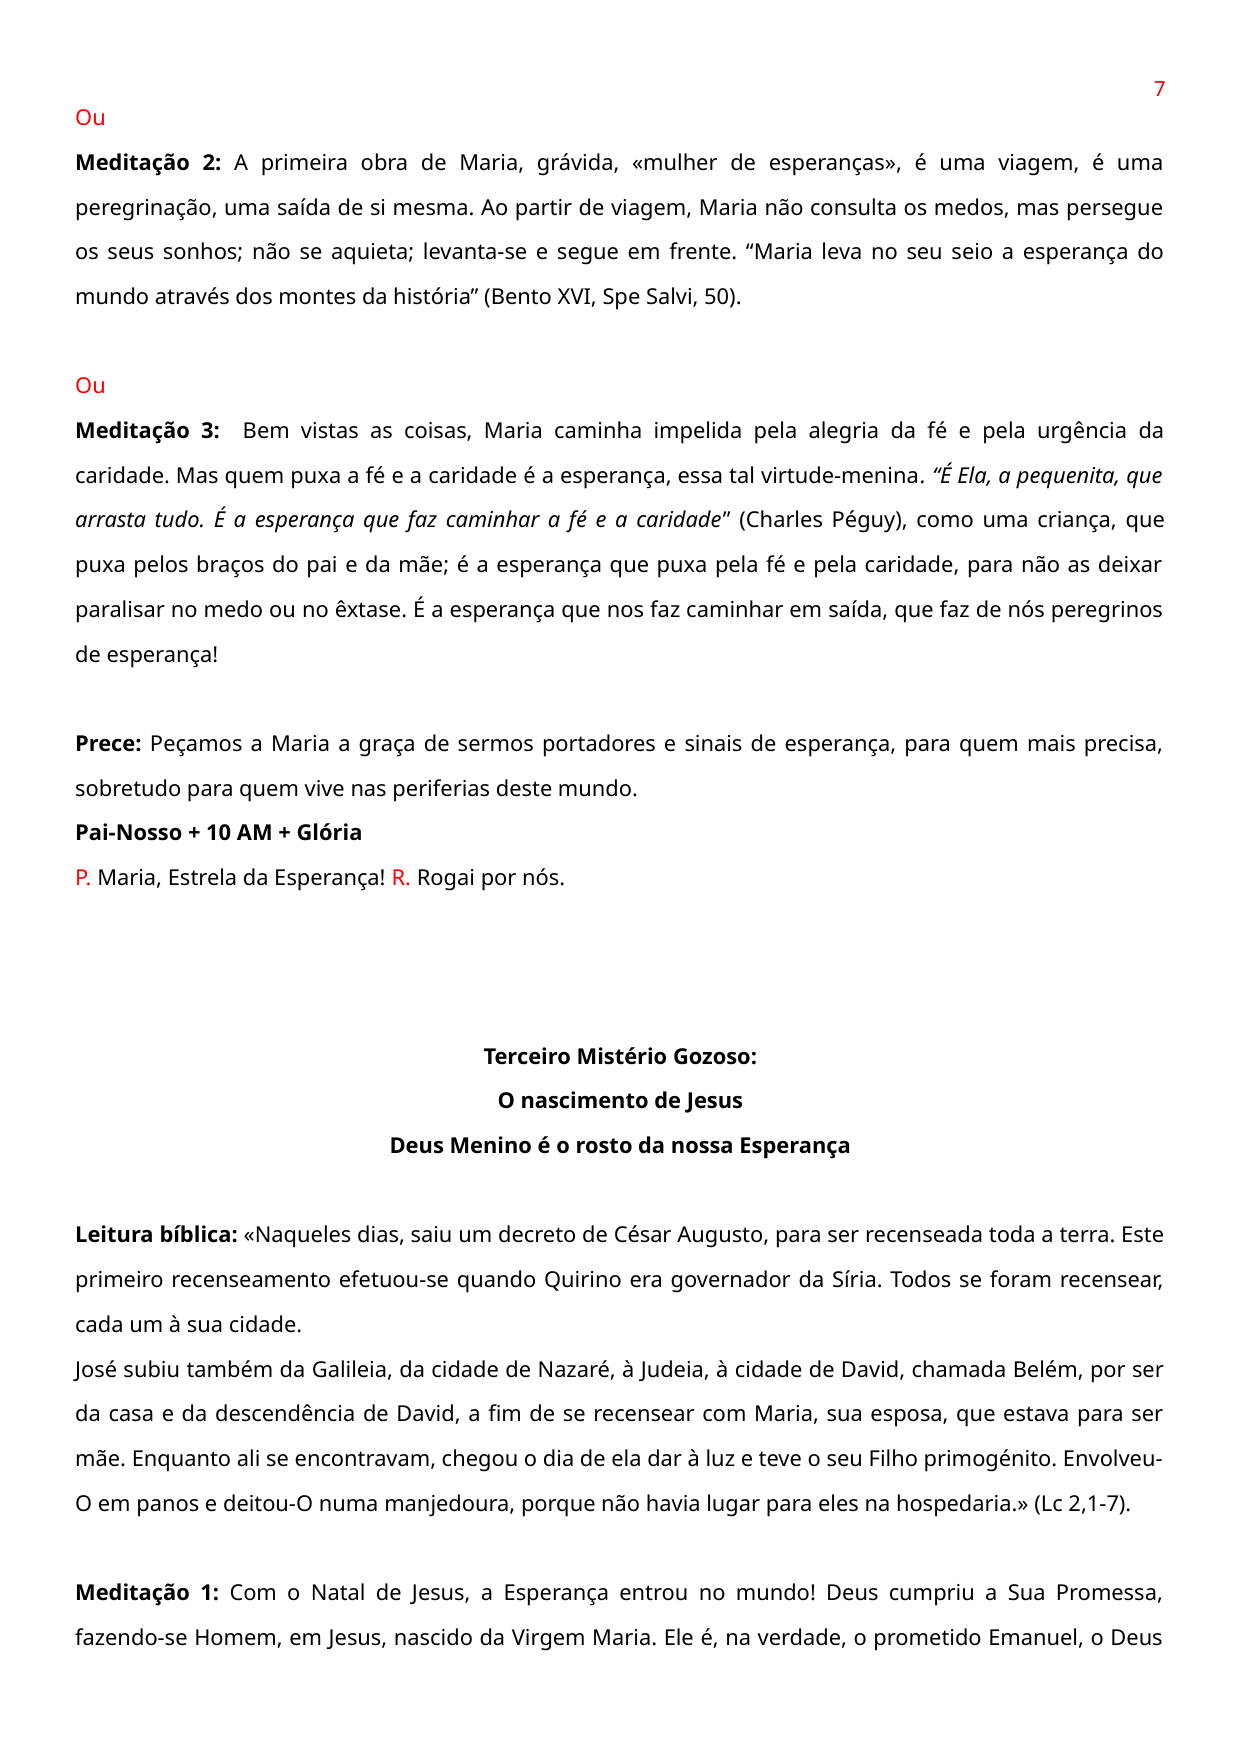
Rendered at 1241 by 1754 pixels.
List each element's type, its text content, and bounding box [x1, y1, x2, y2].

text Ou [75, 370, 1165, 400]
text Ou [75, 102, 1165, 132]
text Deus Menino é o rosto da nossa Esperança [75, 1130, 1165, 1160]
text José subiu também da Galileia, da cidade de Nazaré, à Judeia, à cidade de David, chamada Belém, por ser da casa e da descendência de David, a fim de se recensear com Maria, sua esposa, que estava para ser mãe. Enquanto ali se encontravam, chegou o dia de ela dar à luz e teve o seu Filho primogénito. Envolveu-O em panos e deitou-O numa manjedoura, porque não havia lugar para eles na hospedaria.» (Lc 2,1-7). [75, 1353, 1165, 1517]
text P. Maria, Estrela da Esperança! R. Rogai por nós. [75, 862, 1165, 892]
text Leitura bíblica: «Naqueles dias, saiu um decreto de César Augusto, para ser recenseada toda a terra. Este primeiro recenseamento efetuou-se quando Quirino era governador da Síria. Todos se foram recensear, cada um à sua cidade. [75, 1219, 1165, 1339]
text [75, 1577, 1165, 1651]
text Prece: Peçamos a Maria a graça de sermos portadores e sinais de esperança, para quem mais precisa, sobretudo para quem vive nas periferias deste mundo. [75, 728, 1165, 802]
text Meditação 2: A primeira obra de Maria, grávida, «mulher de esperanças», é uma viagem, é uma peregrinação, uma saída de si mesma. Ao partir de viagem, Maria não consulta os medos, mas persegue os seus sonhos; não se aquieta; levanta-se e segue em frente. “Maria leva no seu seio a esperança do mundo através dos montes da história” (Bento XVI, Spe Salvi, 50). [75, 147, 1165, 311]
text Meditação 3: Bem vistas as coisas, Maria caminha impelida pela alegria da fé e pela urgência da caridade. Mas quem puxa a fé e a caridade é a esperança, essa tal virtude-menina. “É Ela, a pequenita, que arrasta tudo. É a esperança que faz caminhar a fé e a caridade” (Charles Péguy), como uma criança, que puxa pelos braços do pai e da mãe; é a esperança que puxa pela fé e pela caridade, para não as deixar paralisar no medo ou no êxtase. É a esperança que nos faz caminhar em saída, que faz de nós peregrinos de esperança! [75, 415, 1165, 668]
text Pai-Nosso + 10 AM + Glória [75, 817, 1165, 847]
text Terceiro Mistério Gozoso: [75, 1041, 1165, 1071]
text O nascimento de Jesus [75, 1085, 1165, 1115]
